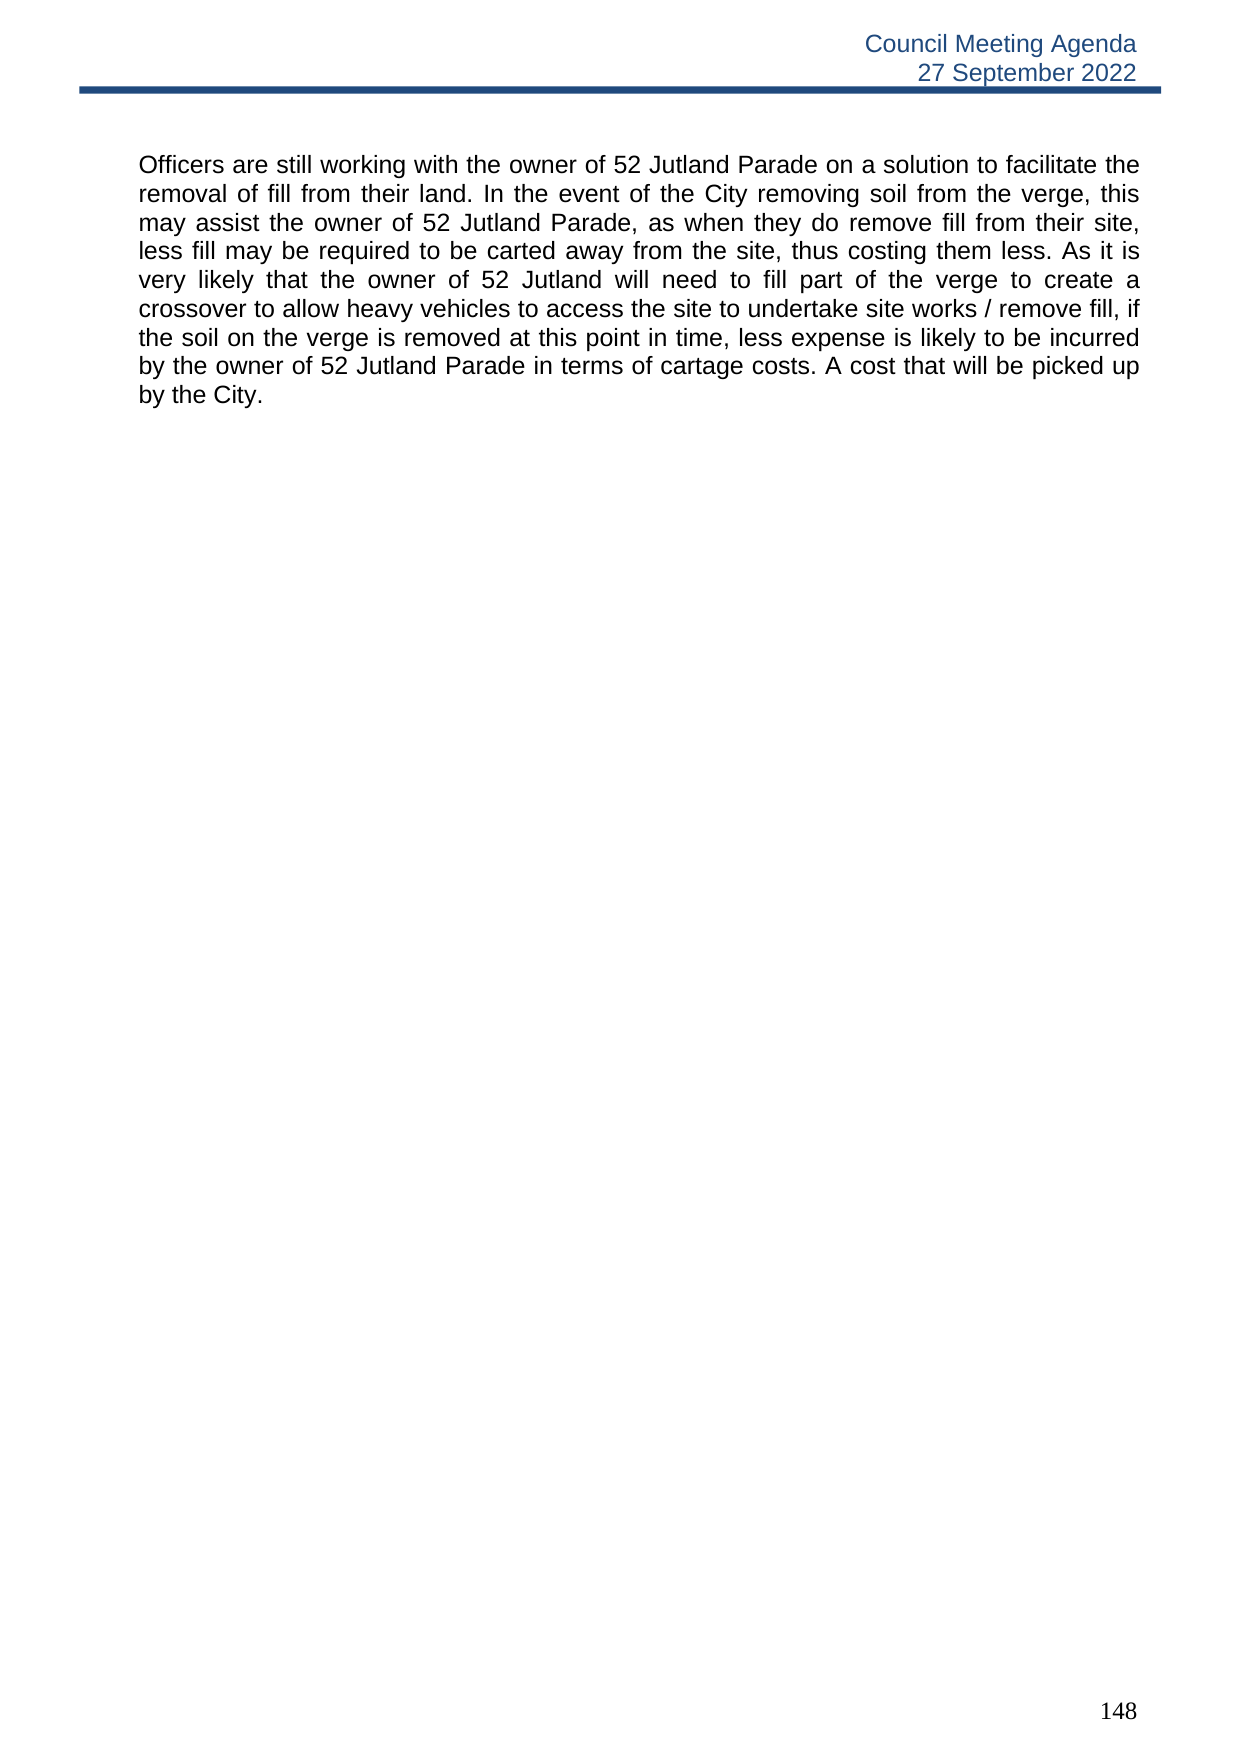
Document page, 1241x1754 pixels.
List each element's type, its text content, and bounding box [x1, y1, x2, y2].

text Officers are still working with the owner of 52 Jutland Parade on a solution to facilitate the removal of fill from their land. In the event of the City removing soil from the verge, this may assist the owner of 52 Jutland Parade, as when they do remove fill from their site, less fill may be required to be carted away from the site, thus costing them less. As it is very likely that the owner of 52 Jutland will need to fill part of the verge to create a crossover to allow heavy vehicles to access the site to undertake site works / remove fill, if the soil on the verge is removed at this point in time, less expense is likely to be incurred by the owner of 52 Jutland Parade in terms of cartage costs. A cost that will be picked up by the City. [138, 150, 1142, 409]
